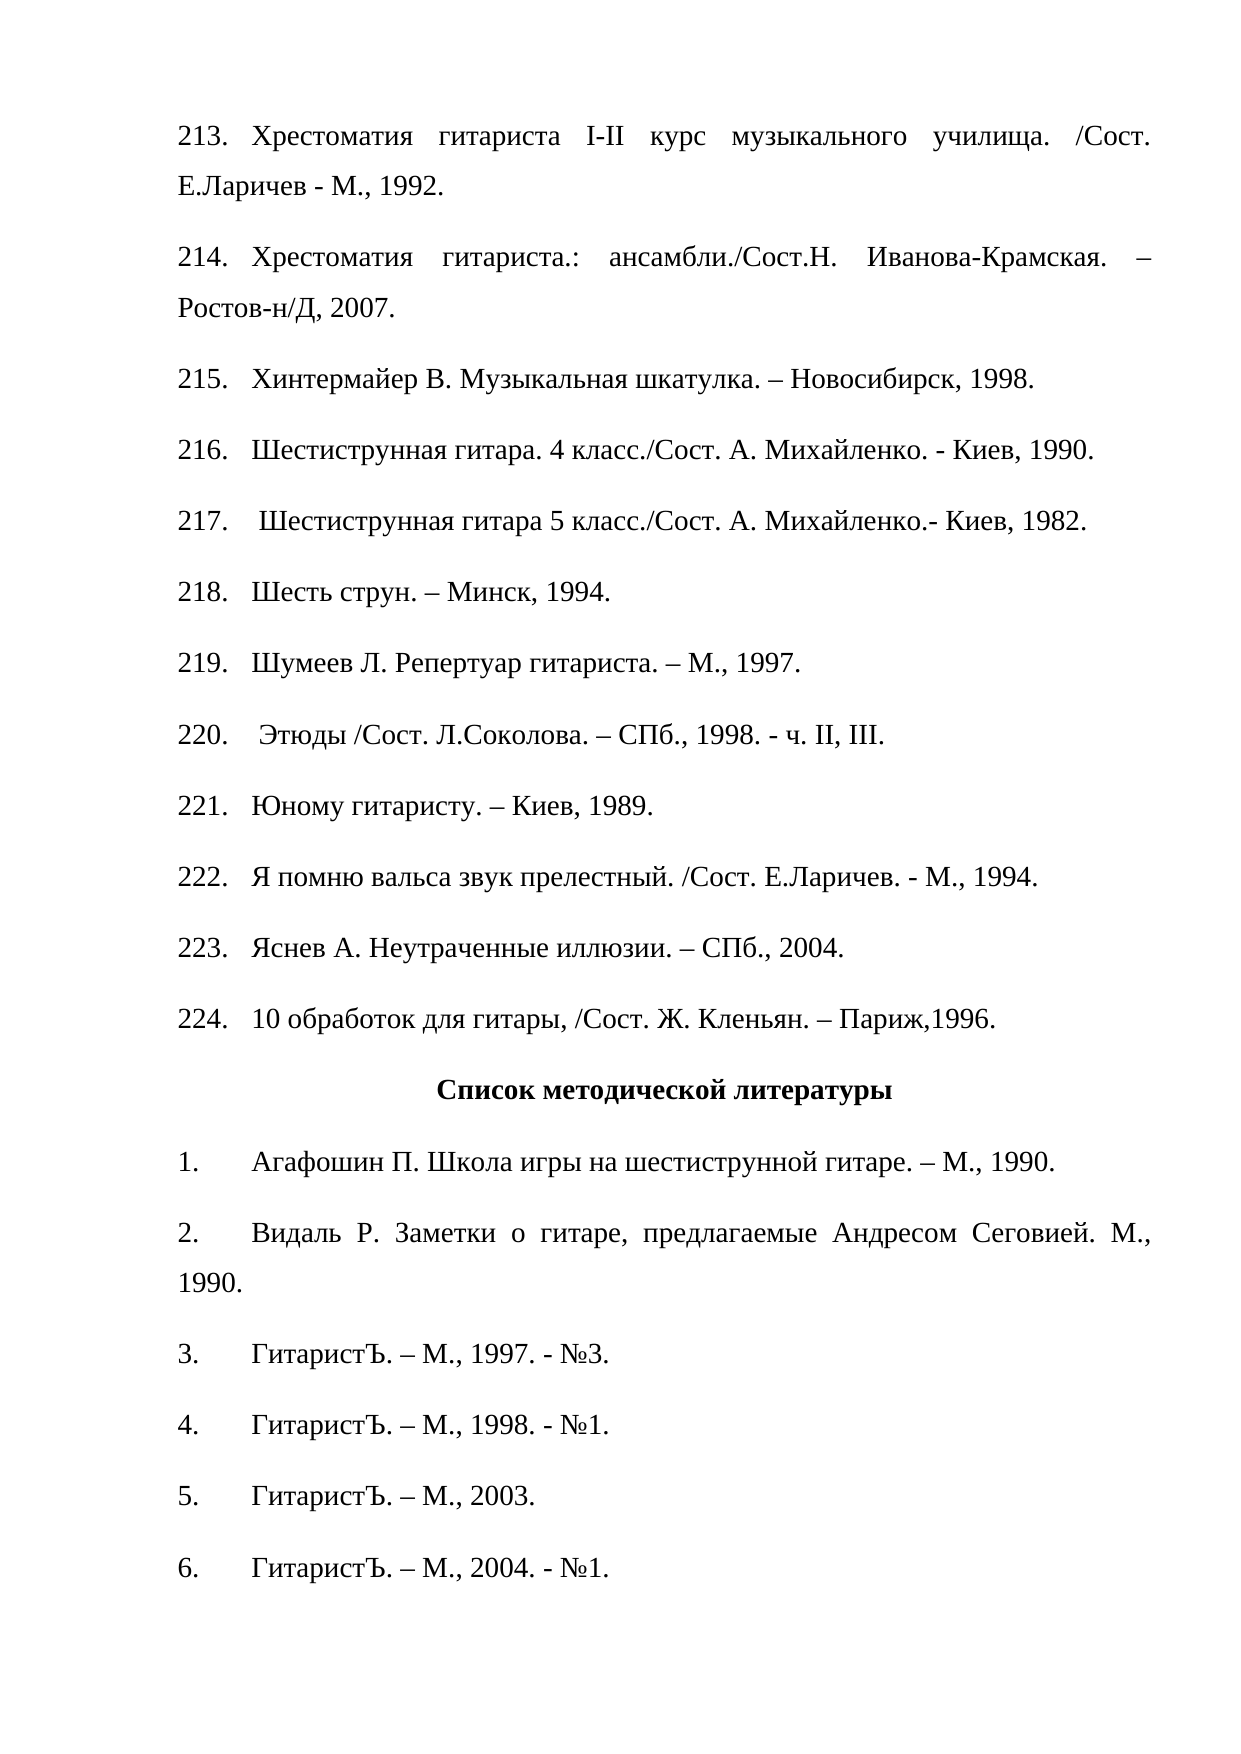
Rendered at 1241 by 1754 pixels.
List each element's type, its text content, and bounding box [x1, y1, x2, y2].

text 214. Хрестоматия гитариста.: ансамбли./Сост.Н. Иванова-Крамская. – Ростов-н/Д, 2007. [177, 239, 1152, 323]
text 221. Юному гитаристу. – Киев, 1989. [177, 788, 1152, 821]
text 213. Хрестоматия гитариста I-II курс музыкального училища. /Сост. Е.Ларичев - М., 1992. [177, 118, 1152, 202]
text 217. Шестиструнная гитара 5 класс./Сост. А. Михайленко.- Киев, 1982. [177, 503, 1152, 537]
text 220. Этюды /Сост. Л.Соколова. – СПб., 1998. - ч. II, III. [177, 717, 1152, 750]
text 223. Яснев А. Неутраченные иллюзии. – СПб., 2004. [177, 930, 1152, 964]
text 6. ГитаристЪ. – М., 2004. - №1. [177, 1550, 1152, 1583]
text 1. Агафошин П. Школа игры на шестиструнной гитаре. – М., 1990. [177, 1144, 1152, 1177]
text 216. Шестиструнная гитара. 4 класс./Сост. А. Михайленко. - Киев, 1990. [177, 432, 1152, 466]
text 5. ГитаристЪ. – М., 2003. [177, 1478, 1152, 1512]
text 219. Шумеев Л. Репертуар гитариста. – М., 1997. [177, 646, 1152, 679]
text 2. Видаль Р. Заметки о гитаре, предлагаемые Андресом Сеговией. М., 1990. [177, 1215, 1152, 1299]
text 215. Хинтермайер В. Музыкальная шкатулка. – Новосибирск, 1998. [177, 361, 1152, 394]
text Список методической литературы [177, 1072, 1152, 1106]
text 218. Шесть струн. – Минск, 1994. [177, 574, 1152, 608]
text 222. Я помню вальса звук прелестный. /Сост. Е.Ларичев. - М., 1994. [177, 859, 1152, 893]
text 3. ГитаристЪ. – М., 1997. - №3. [177, 1336, 1152, 1370]
text 4. ГитаристЪ. – М., 1998. - №1. [177, 1407, 1152, 1441]
text 224. 10 обработок для гитары, /Сост. Ж. Кленьян. – Париж,1996. [177, 1001, 1152, 1035]
